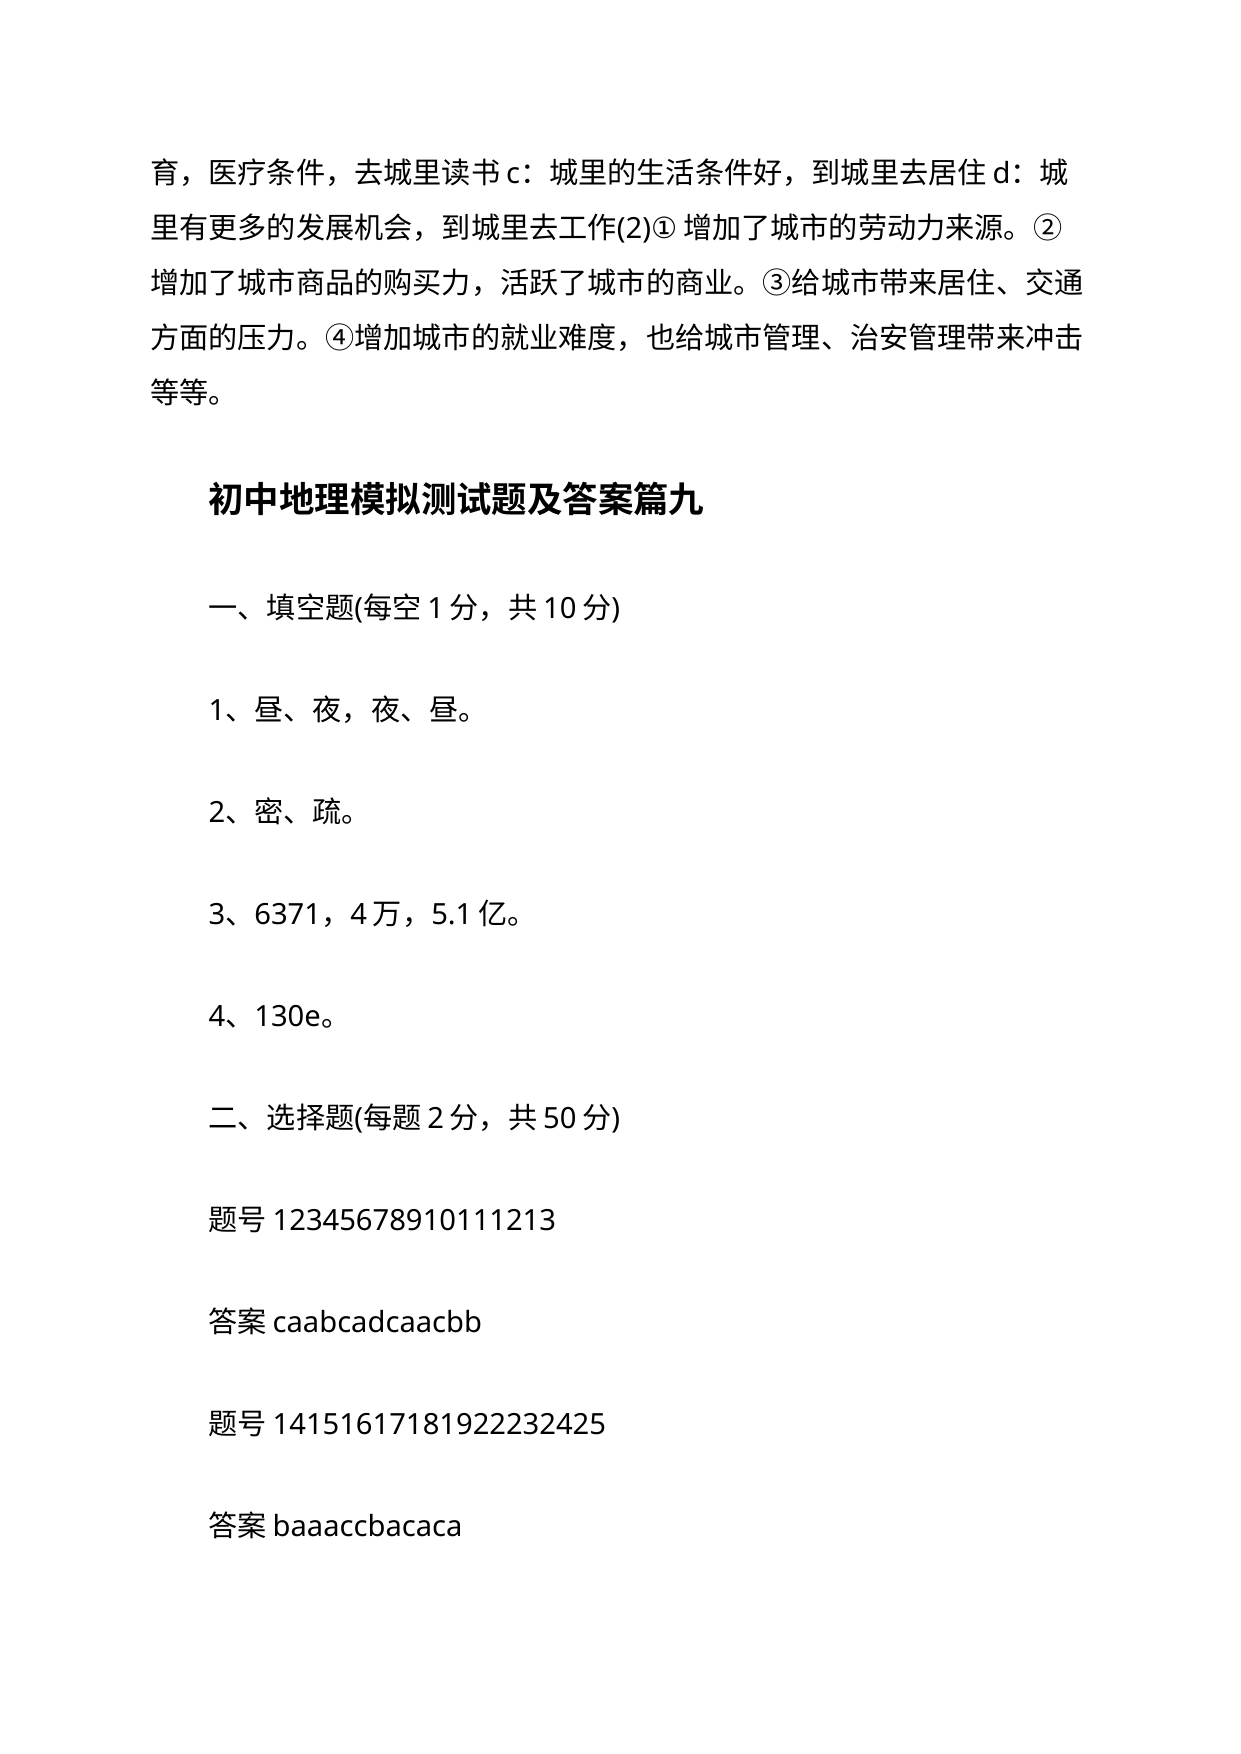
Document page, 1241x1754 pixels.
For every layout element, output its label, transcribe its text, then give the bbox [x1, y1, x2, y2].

text 1、昼、夜，夜、昼。 [150, 687, 1090, 729]
text 初中地理模拟测试题及答案篇九 [150, 472, 1090, 523]
text 二、选择题(每题2分，共50分) [150, 1095, 1090, 1137]
text 3、6371，4万，5.1亿。 [150, 891, 1090, 933]
text 题号14151617181922232425 [150, 1401, 1090, 1443]
text 题号12345678910111213 [150, 1197, 1090, 1239]
text 2、密、疏。 [150, 789, 1090, 831]
text 4、130e。 [150, 993, 1090, 1035]
text 答案caabcadcaacbb [150, 1299, 1090, 1341]
text 一、填空题(每空1分，共10分) [150, 585, 1090, 627]
text 答案baaaccbacaca [150, 1503, 1090, 1545]
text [150, 150, 1090, 412]
